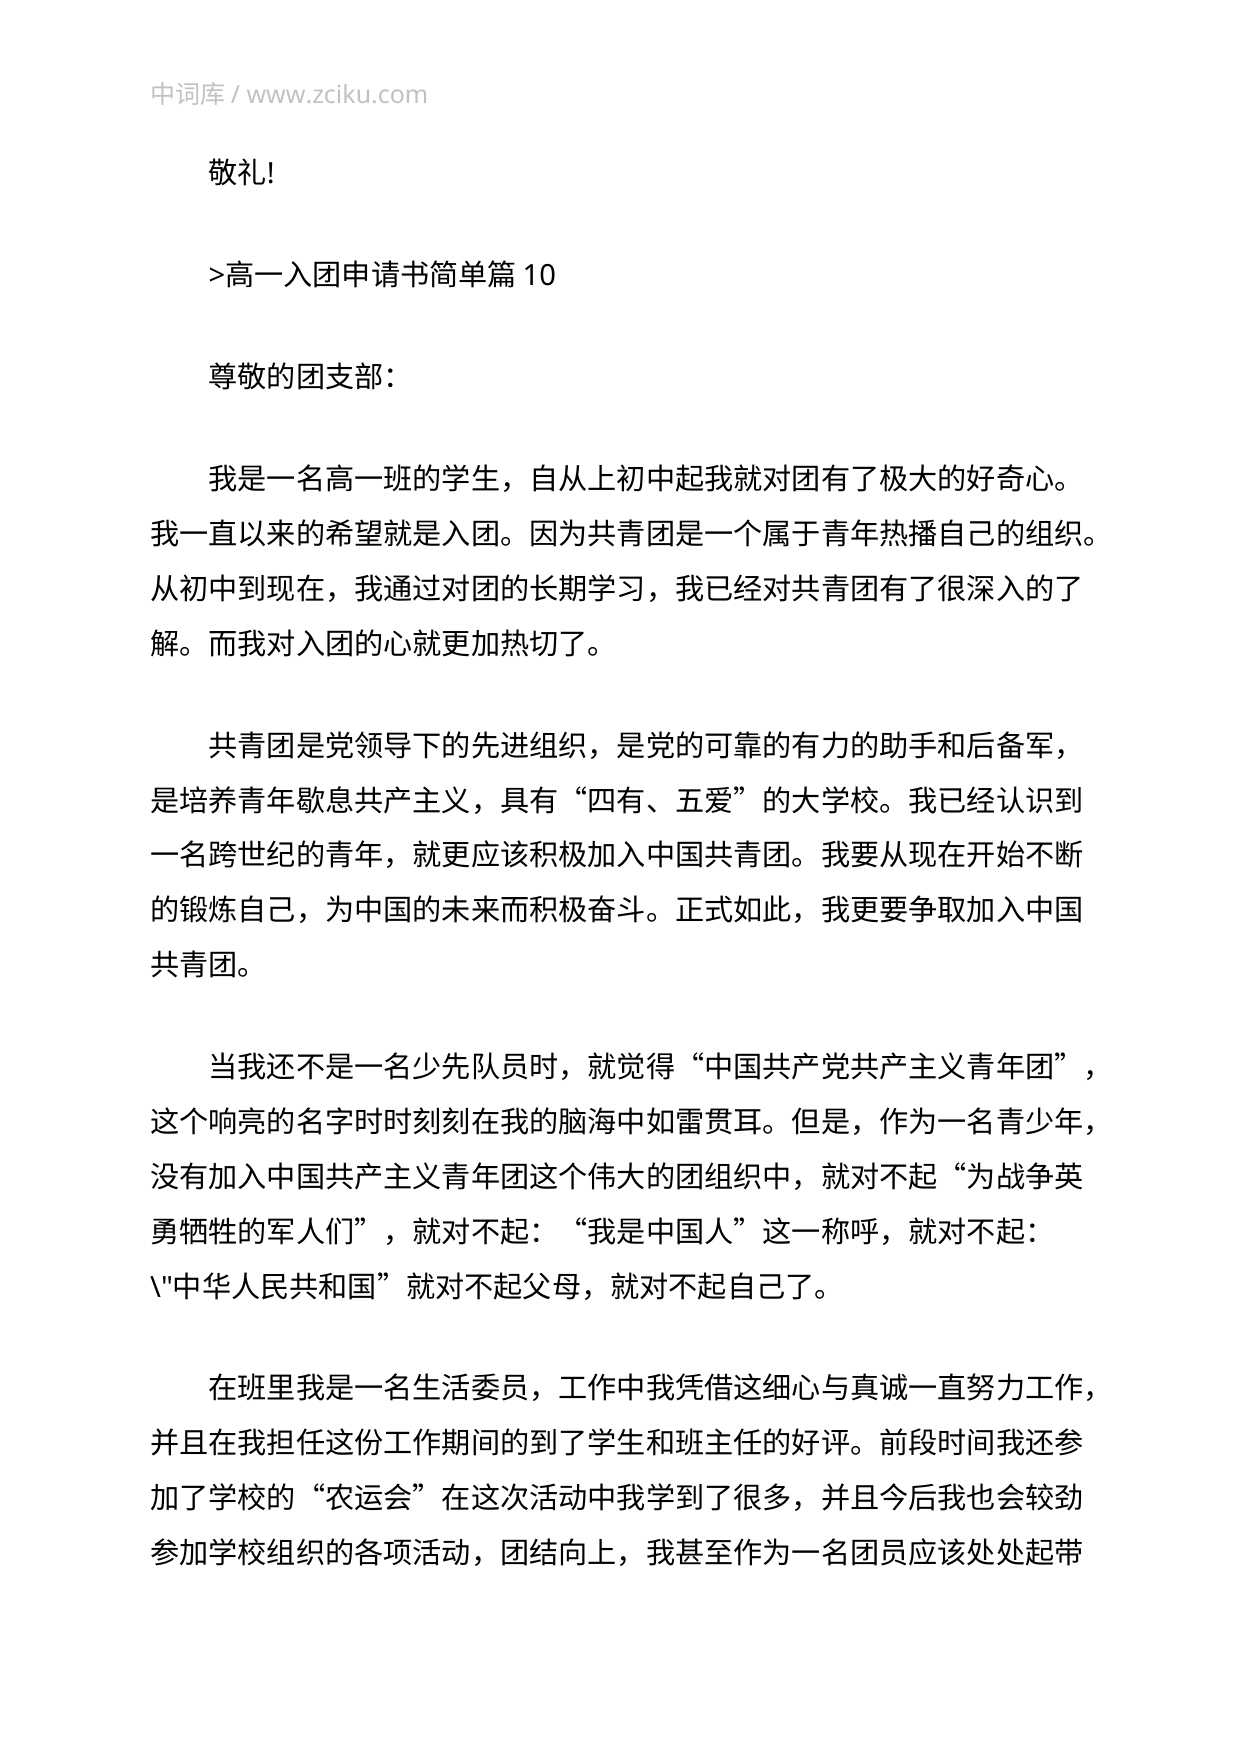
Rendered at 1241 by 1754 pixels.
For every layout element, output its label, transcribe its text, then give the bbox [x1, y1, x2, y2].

text 尊敬的团支部： [150, 354, 1090, 396]
text 敬礼! [150, 150, 1090, 192]
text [150, 1365, 1090, 1572]
text >高一入团申请书简单篇10 [150, 252, 1090, 294]
text 当我还不是一名少先队员时，就觉得“中国共产党共产主义青年团”，这个响亮的名字时时刻刻在我的脑海中如雷贯耳。但是，作为一名青少年，没有加入中国共产主义青年团这个伟大的团组织中，就对不起“为战争英勇牺牲的军人们”，就对不起：“我是中国人”这一称呼，就对不起：\"中华人民共和国”就对不起父母，就对不起自己了。 [150, 1043, 1090, 1306]
text 共青团是党领导下的先进组织，是党的可靠的有力的助手和后备军，是培养青年歇息共产主义，具有“四有、五爱”的大学校。我已经认识到一名跨世纪的青年，就更应该积极加入中国共青团。我要从现在开始不断的锻炼自己，为中国的未来而积极奋斗。正式如此，我更要争取加入中国共青团。 [150, 722, 1090, 984]
text 我是一名高一班的学生，自从上初中起我就对团有了极大的好奇心。我一直以来的希望就是入团。因为共青团是一个属于青年热播自己的组织。从初中到现在，我通过对团的长期学习，我已经对共青团有了很深入的了解。而我对入团的心就更加热切了。 [150, 456, 1090, 663]
